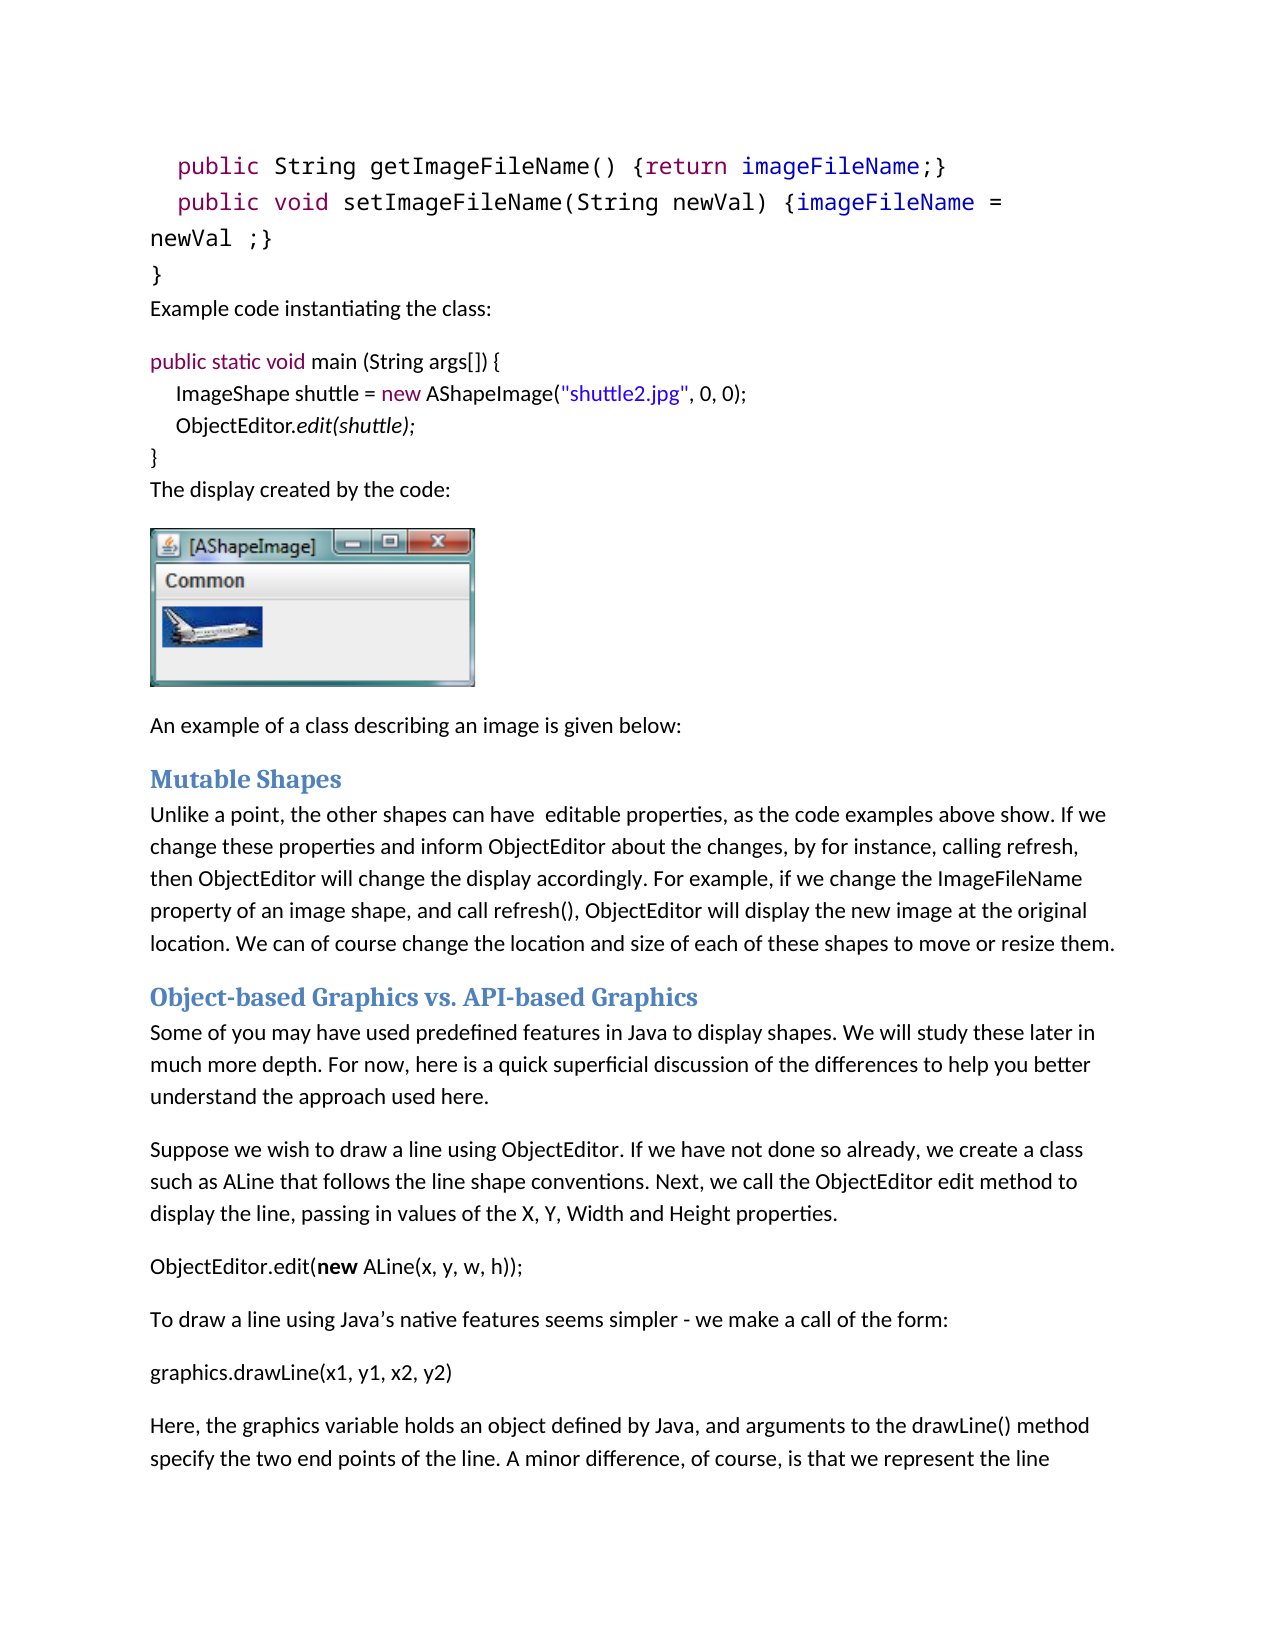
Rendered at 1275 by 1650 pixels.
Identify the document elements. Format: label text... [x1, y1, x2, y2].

text graphics.drawLine(x1, y1, x2, y2) [150, 1358, 1125, 1386]
text Example code instantiating the class: [150, 294, 1125, 322]
text } [150, 443, 1125, 471]
text ImageShape shuttle = new AShapeImage("shuttle2.jpg", 0, 0); [150, 379, 1125, 407]
text Suppose we wish to draw a line using ObjectEditor. If we have not done so already, we create a class such as ALine that follows the line shape conventions. Next, we call the ObjectEditor edit method to display the line, passing in values of the X, Y, Width and Height properties. [150, 1135, 1125, 1227]
picture [150, 528, 476, 687]
text Unlike a point, the other shapes can have editable properties, as the code examples above show. If we change these properties and inform ObjectEditor about the changes, by for instance, calling refresh, then ObjectEditor will change the display accordingly. For example, if we change the ImageFileName property of an image shape, and call refresh(), ObjectEditor will display the new image at the original location. We can of course change the location and size of each of these shapes to move or resize them. [150, 800, 1125, 957]
text ObjectEditor.edit(new ALine(x, y, w, h)); [150, 1252, 1125, 1280]
text To draw a line using Java’s native features seems simpler - we make a call of the form: [150, 1305, 1125, 1333]
text public void setImageFileName(String newVal) {imageFileName = newVal ;} [150, 186, 1125, 253]
text } [150, 258, 1125, 289]
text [150, 1411, 1125, 1472]
text Some of you may have used predefined features in Java to display shapes. We will study these later in much more depth. For now, here is a quick superficial discussion of the differences to help you better understand the approach used here. [150, 1018, 1125, 1110]
text The display created by the code: [150, 476, 1125, 503]
text public String getImageFileName() {return imageFileName;} [150, 150, 1125, 181]
text public static void main (String args[]) { [150, 347, 1125, 375]
subtitle Object-based Graphics vs. API-based Graphics [150, 982, 1125, 1013]
text An example of a class describing an image is given below: [150, 711, 1125, 739]
text ObjectEditor.edit(shuttle); [150, 411, 1125, 439]
subtitle Mutable Shapes [150, 764, 1125, 796]
